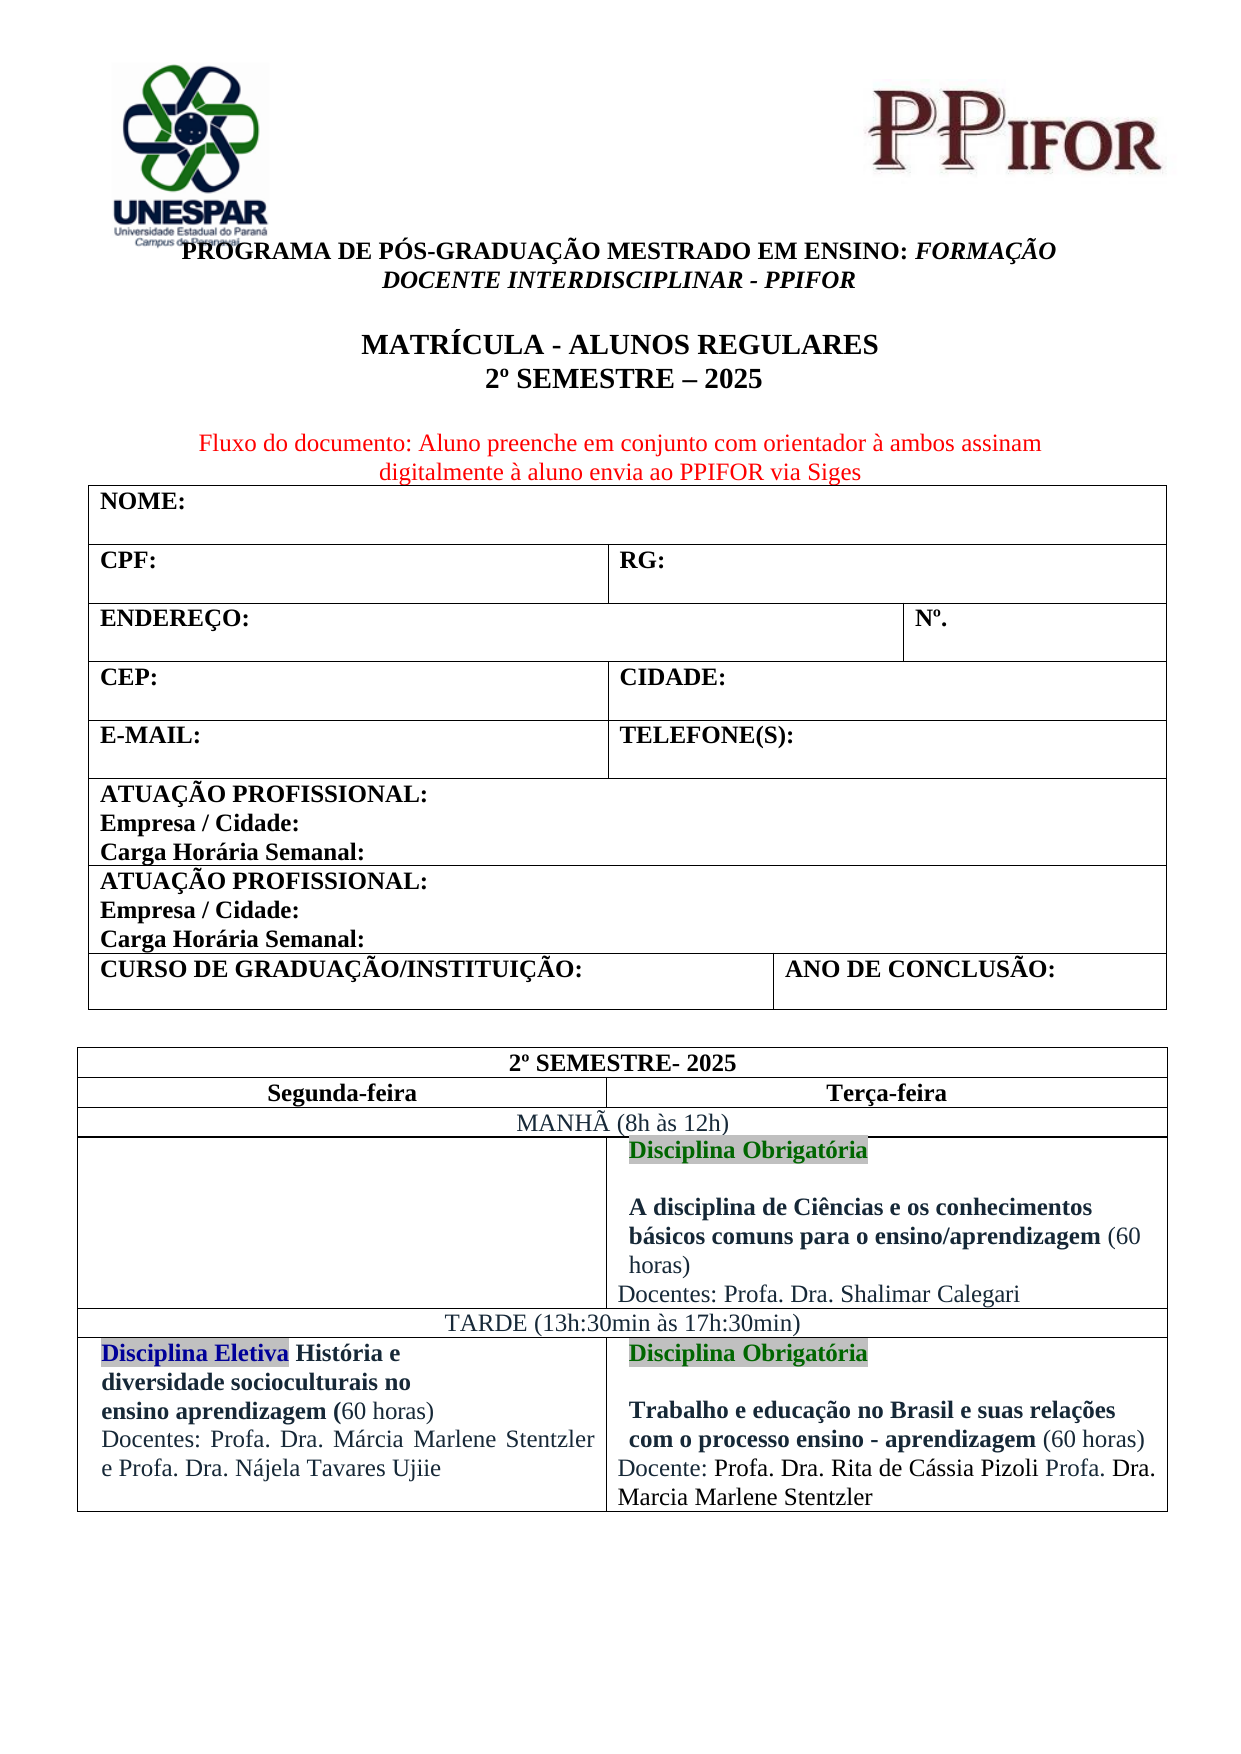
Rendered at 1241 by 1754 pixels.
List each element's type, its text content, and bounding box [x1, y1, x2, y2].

text 2º SEMESTRE – 2025 [148, 361, 1092, 394]
table_cell Disciplina Eletiva História e diversidade socioculturais no ensino aprendizagem (60 horas) Docentes: Profa. Dra. Márcia Marlene Stentzler e Profa. Dra. Nájela Tavares Ujiie [78, 1338, 606, 1511]
table_cell Nº. [904, 604, 1166, 661]
table_cell TARDE (13h:30min às 17h:30min) [78, 1309, 1167, 1337]
table_cell CPF: [89, 545, 608, 602]
picture [835, 79, 1187, 204]
table_cell E-MAIL: [89, 721, 608, 778]
text MATRÍCULA - ALUNOS REGULARES [148, 327, 1092, 361]
table_cell CEP: [89, 662, 608, 719]
picture [103, 58, 275, 252]
table_header NOME: [89, 486, 1166, 544]
table_cell Disciplina Obrigatória A disciplina de Ciências e os conhecimentos básicos comuns para o ensino/aprendizagem (60 horas) Docentes: Profa. Dra. Shalimar Calegari [607, 1138, 1167, 1307]
table_cell [78, 1138, 606, 1307]
table_cell ATUAÇÃO PROFISSIONAL: Empresa / Cidade: Carga Horária Semanal: [89, 866, 1166, 953]
text Fluxo do documento: Aluno preenche em conjunto com orientador à ambos assinam digitalmente à aluno envia ao PPIFOR via Siges [148, 428, 1092, 485]
table_cell ENDEREÇO: [89, 604, 903, 661]
table_header 2º SEMESTRE- 2025 [78, 1048, 1167, 1077]
table_cell RG: [609, 545, 1166, 602]
table_cell Terça-feira [607, 1078, 1167, 1107]
table_cell Segunda-feira [78, 1078, 606, 1107]
table_cell CURSO DE GRADUAÇÃO/INSTITUIÇÃO: [89, 954, 773, 1009]
table_cell ATUAÇÃO PROFISSIONAL: Empresa / Cidade: Carga Horária Semanal: [89, 779, 1166, 865]
text PROGRAMA DE PÓS-GRADUAÇÃO MESTRADO EM ENSINO: FORMAÇÃO DOCENTE INTERDISCIPLINAR - PPIFOR [148, 236, 1092, 294]
table_cell MANHÃ (8h às 12h) [78, 1108, 1167, 1136]
table_cell TELEFONE(S): [609, 721, 1166, 778]
table_cell CIDADE: [609, 662, 1166, 719]
table_cell ANO DE CONCLUSÃO: [774, 954, 1166, 1009]
